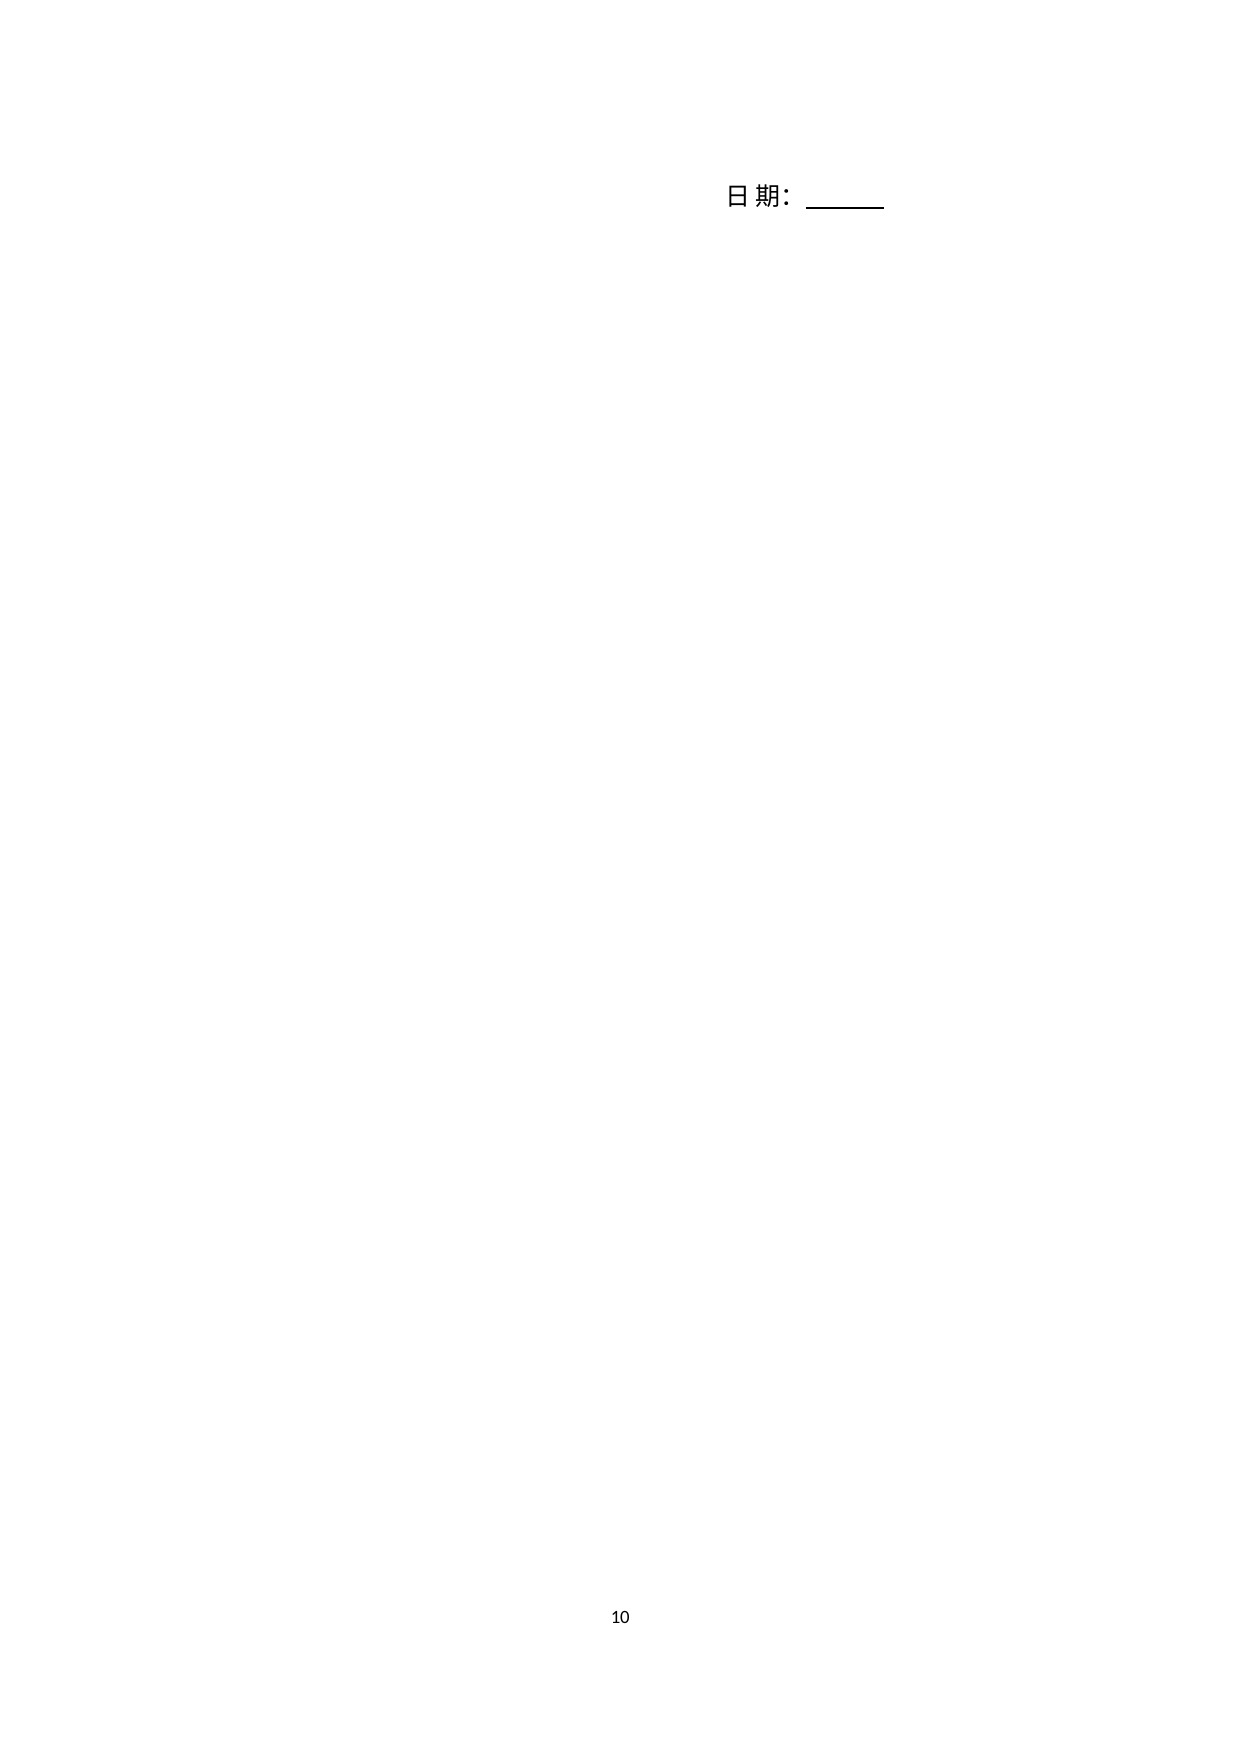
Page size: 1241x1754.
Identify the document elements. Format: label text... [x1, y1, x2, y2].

text 日 期： [187, 162, 1053, 227]
